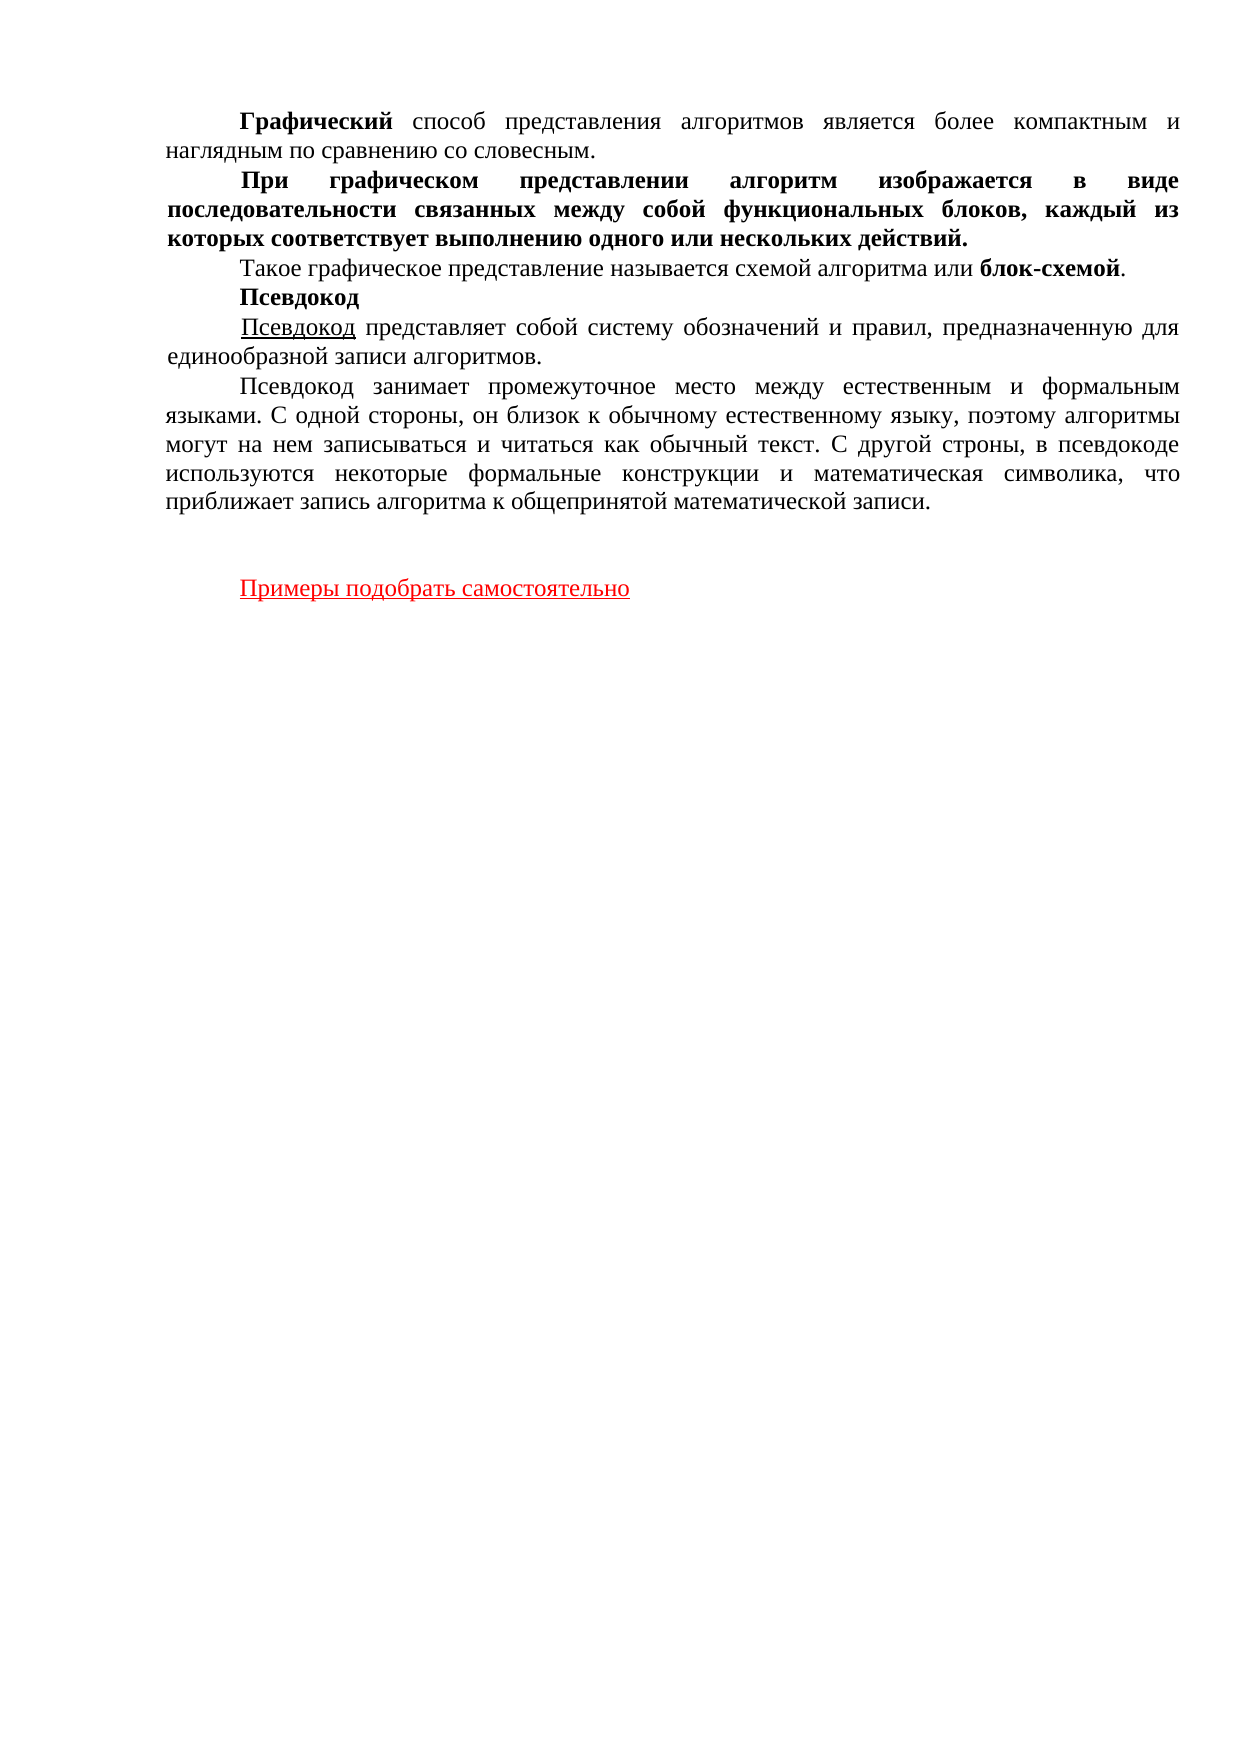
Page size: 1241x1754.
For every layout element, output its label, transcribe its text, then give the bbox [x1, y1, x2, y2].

table_header Псевдокод представляет собой систему обозначений и правил, предназначенную для единообразной записи алгоритмов. [165, 311, 1181, 371]
text Псевдокод [165, 282, 1181, 311]
text Псевдокод занимает промежуточное место между естественным и формальным языками. С одной стороны, он близок к обычному естественному языку, поэтому алгоритмы могут на нем записываться и читаться как обычный текст. С другой строны, в псевдокоде используются некоторые формальные конструкции и математическая символика, что приближает запись алгоритма к общепринятой математической записи. [165, 371, 1181, 515]
text Примеры подобрать самостоятельно [165, 573, 1181, 601]
text Такое графическое представление называется схемой алгоритма или блок-схемой. [165, 253, 1181, 282]
table_header При графическом представлении алгоритм изображается в виде последовательности связанных между собой функциональных блоков, каждый из которых соответствует выполнению одного или нескольких действий. [165, 164, 1181, 253]
text Графический способ представления алгоритмов является более компактным и наглядным по сравнению со словесным. [165, 106, 1181, 164]
